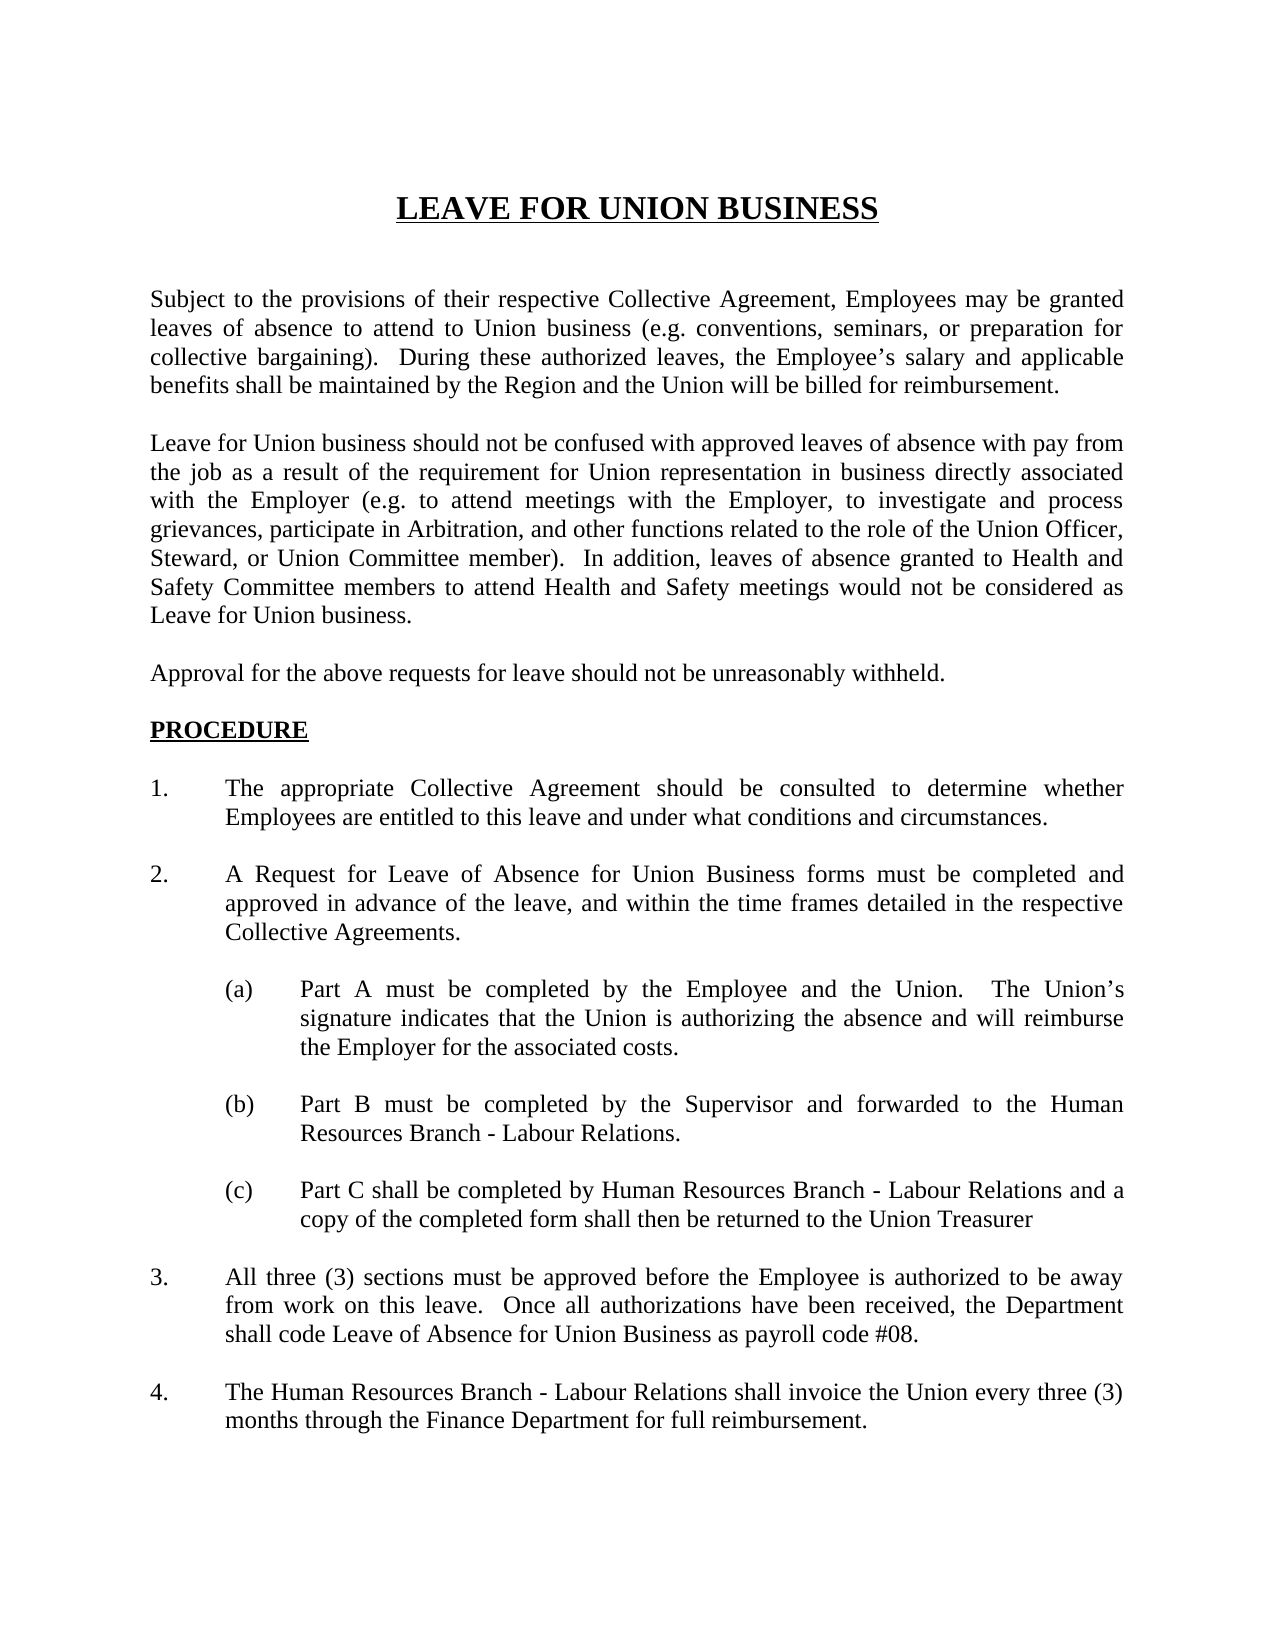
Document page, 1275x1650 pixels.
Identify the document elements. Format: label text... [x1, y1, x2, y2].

text Leave for Union business should not be confused with approved leaves of absence with pay from the job as a result of the requirement for Union representation in business directly associated with the Employer (e.g. to attend meetings with the Employer, to investigate and process grievances, participate in Arbitration, and other functions related to the role of the Union Officer, Steward, or Union Committee member). In addition, leaves of absence granted to Health and Safety Committee members to attend Health and Safety meetings would not be considered as Leave for Union business. [150, 428, 1125, 629]
text PROCEDURE [150, 715, 1125, 744]
text Subject to the provisions of their respective Collective Agreement, Employees may be granted leaves of absence to attend to Union business (e.g. conventions, seminars, or preparation for collective bargaining). During these authorized leaves, the Employee’s salary and applicable benefits shall be maintained by the Region and the Union will be billed for reimbursement. [150, 284, 1125, 399]
text LEAVE FOR UNION BUSINESS [150, 188, 1125, 227]
text 1. The appropriate Collective Agreement should be consulted to determine whether Employees are entitled to this leave and under what conditions and circumstances. [150, 773, 1125, 830]
text Approval for the above requests for leave should not be unreasonably withheld. [150, 658, 1125, 687]
text 4. The Human Resources Branch - Labour Relations shall invoice the Union every three (3) months through the Finance Department for full reimbursement. [150, 1377, 1125, 1434]
text 3. All three (3) sections must be approved before the Employee is authorized to be away from work on this leave. Once all authorizations have been received, the Department shall code Leave of Absence for Union Business as payroll code #08. [150, 1262, 1125, 1348]
text (a) Part A must be completed by the Employee and the Union. The Union’s signature indicates that the Union is authorizing the absence and will reimburse the Employer for the associated costs. [225, 974, 1125, 1060]
text 2. A Request for Leave of Absence for Union Business forms must be completed and approved in advance of the leave, and within the time frames detailed in the respective Collective Agreements. [150, 859, 1125, 945]
text (b) Part B must be completed by the Supervisor and forwarded to the Human Resources Branch - Labour Relations. [225, 1089, 1125, 1147]
text (c) Part C shall be completed by Human Resources Branch - Labour Relations and a copy of the completed form shall then be returned to the Union Treasurer [225, 1175, 1125, 1233]
